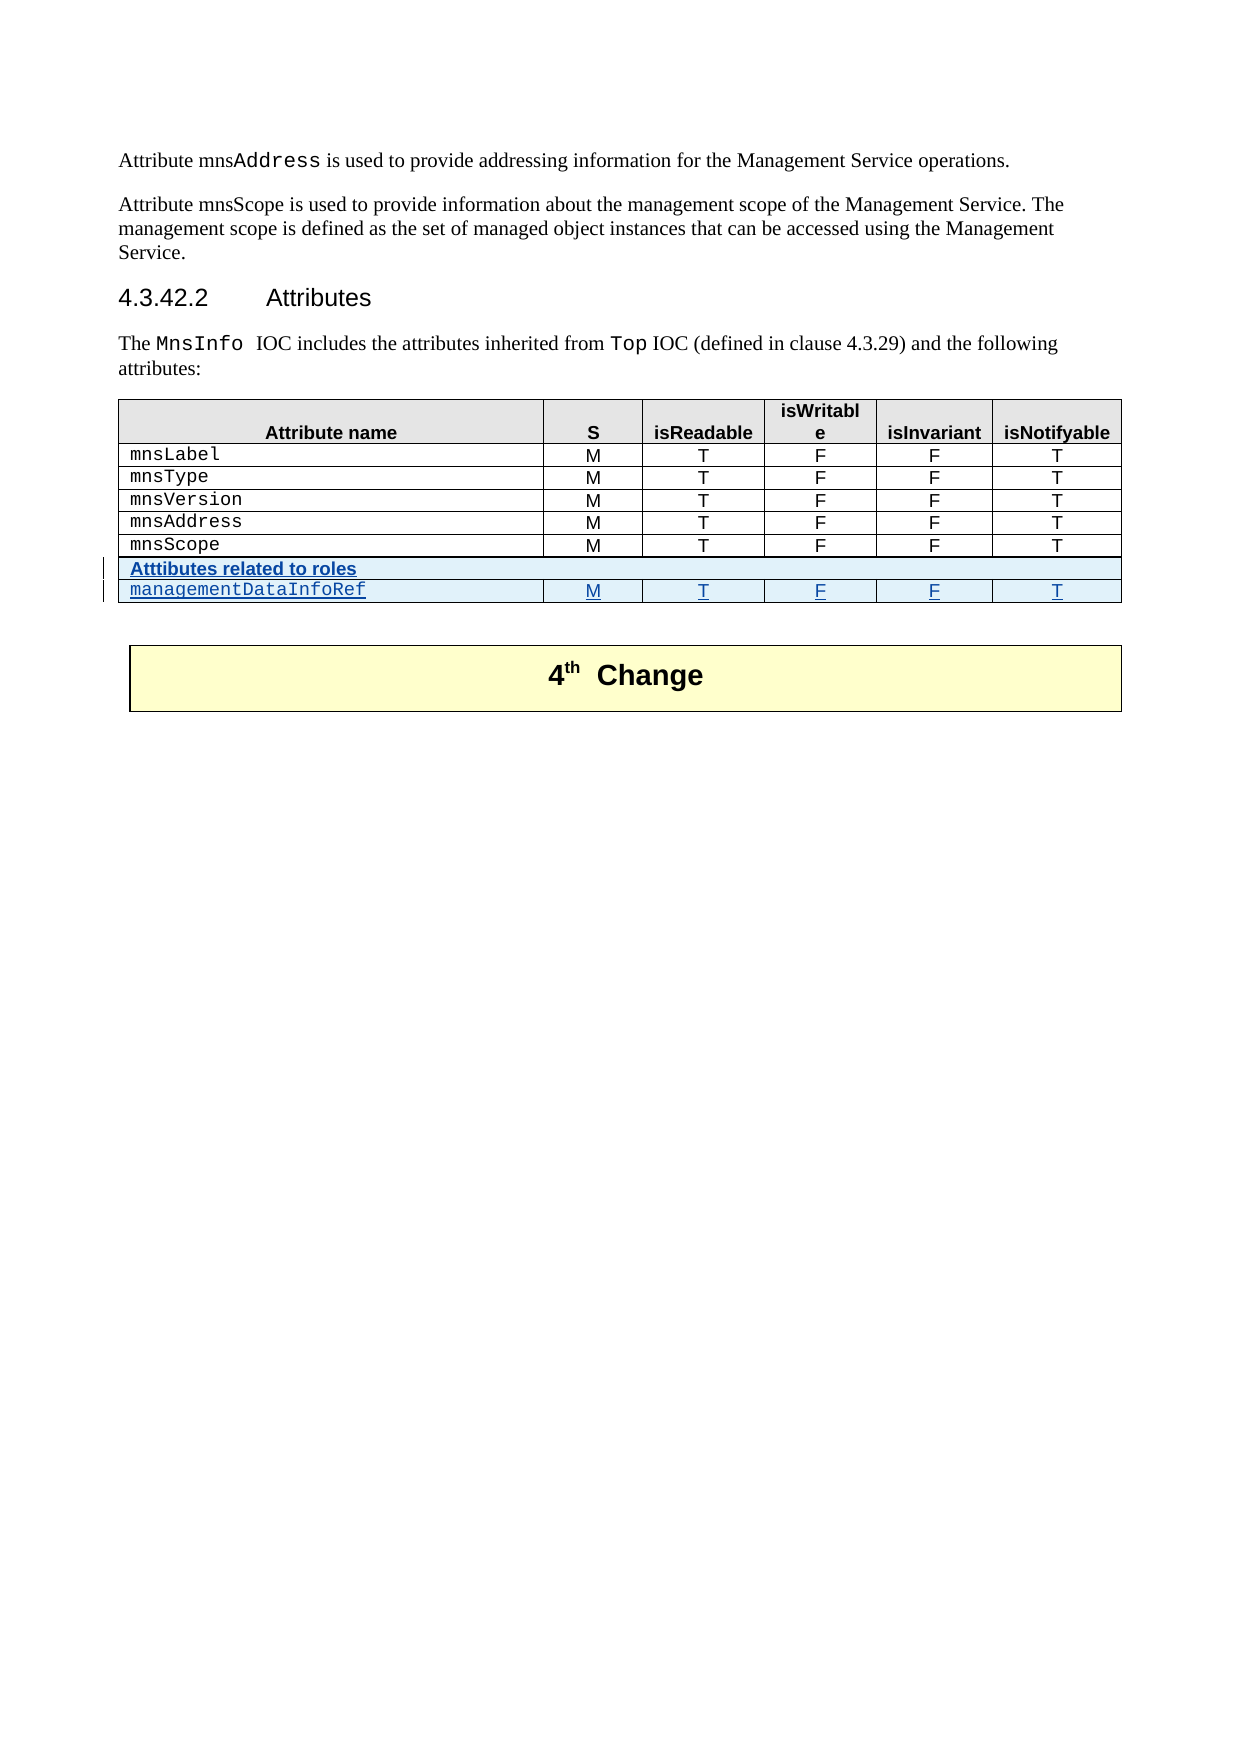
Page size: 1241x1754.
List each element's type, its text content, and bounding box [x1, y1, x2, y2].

text Attribute mnsAddress is used to provide addressing information for the Management Service operations. [118, 148, 1122, 173]
table_cell T [993, 512, 1121, 534]
table_cell F [765, 535, 876, 556]
table_cell F [765, 467, 876, 488]
table_cell T [993, 535, 1121, 556]
table_cell mnsVersion [119, 490, 543, 511]
table_cell F [877, 535, 992, 556]
text The MnsInfo IOC includes the attributes inherited from Top IOC (defined in clause 4.3.29) and the following attributes: [118, 331, 1122, 380]
table_cell T [643, 490, 764, 511]
table_cell T [643, 444, 764, 466]
table_cell F [877, 467, 992, 488]
table_cell F [877, 490, 992, 511]
table_cell mnsScope [119, 535, 543, 556]
table_cell F [765, 512, 876, 534]
table_cell F [765, 444, 876, 466]
table_cell T [993, 490, 1121, 511]
table_cell T [643, 535, 764, 556]
table_cell F [877, 444, 992, 466]
table_header S [544, 400, 642, 443]
table_cell M [544, 490, 642, 511]
subtitle 4.3.42.2 Attributes [118, 283, 1122, 312]
table_cell M [544, 467, 642, 488]
table_cell M [544, 535, 642, 556]
table_cell T [993, 467, 1121, 488]
table_cell F [877, 512, 992, 534]
table_cell M [544, 512, 642, 534]
table_cell M [544, 444, 642, 466]
table_cell T [643, 512, 764, 534]
table_cell mnsLabel [119, 444, 543, 466]
table_cell T [993, 444, 1121, 466]
table_header 4th Change [131, 646, 1121, 711]
table_header Attribute name [119, 400, 543, 443]
table_cell F [765, 490, 876, 511]
table_cell mnsAddress [119, 512, 543, 534]
table_cell T [643, 467, 764, 488]
table_cell mnsType [119, 467, 543, 488]
table_header isNotifyable [993, 400, 1121, 443]
table_header isReadable [643, 400, 764, 443]
table_header isWritable [765, 400, 876, 443]
text Attribute mnsScope is used to provide information about the management scope of the Management Service. The management scope is defined as the set of managed object instances that can be accessed using the Management Service. [118, 192, 1122, 264]
table_header isInvariant [877, 400, 992, 443]
